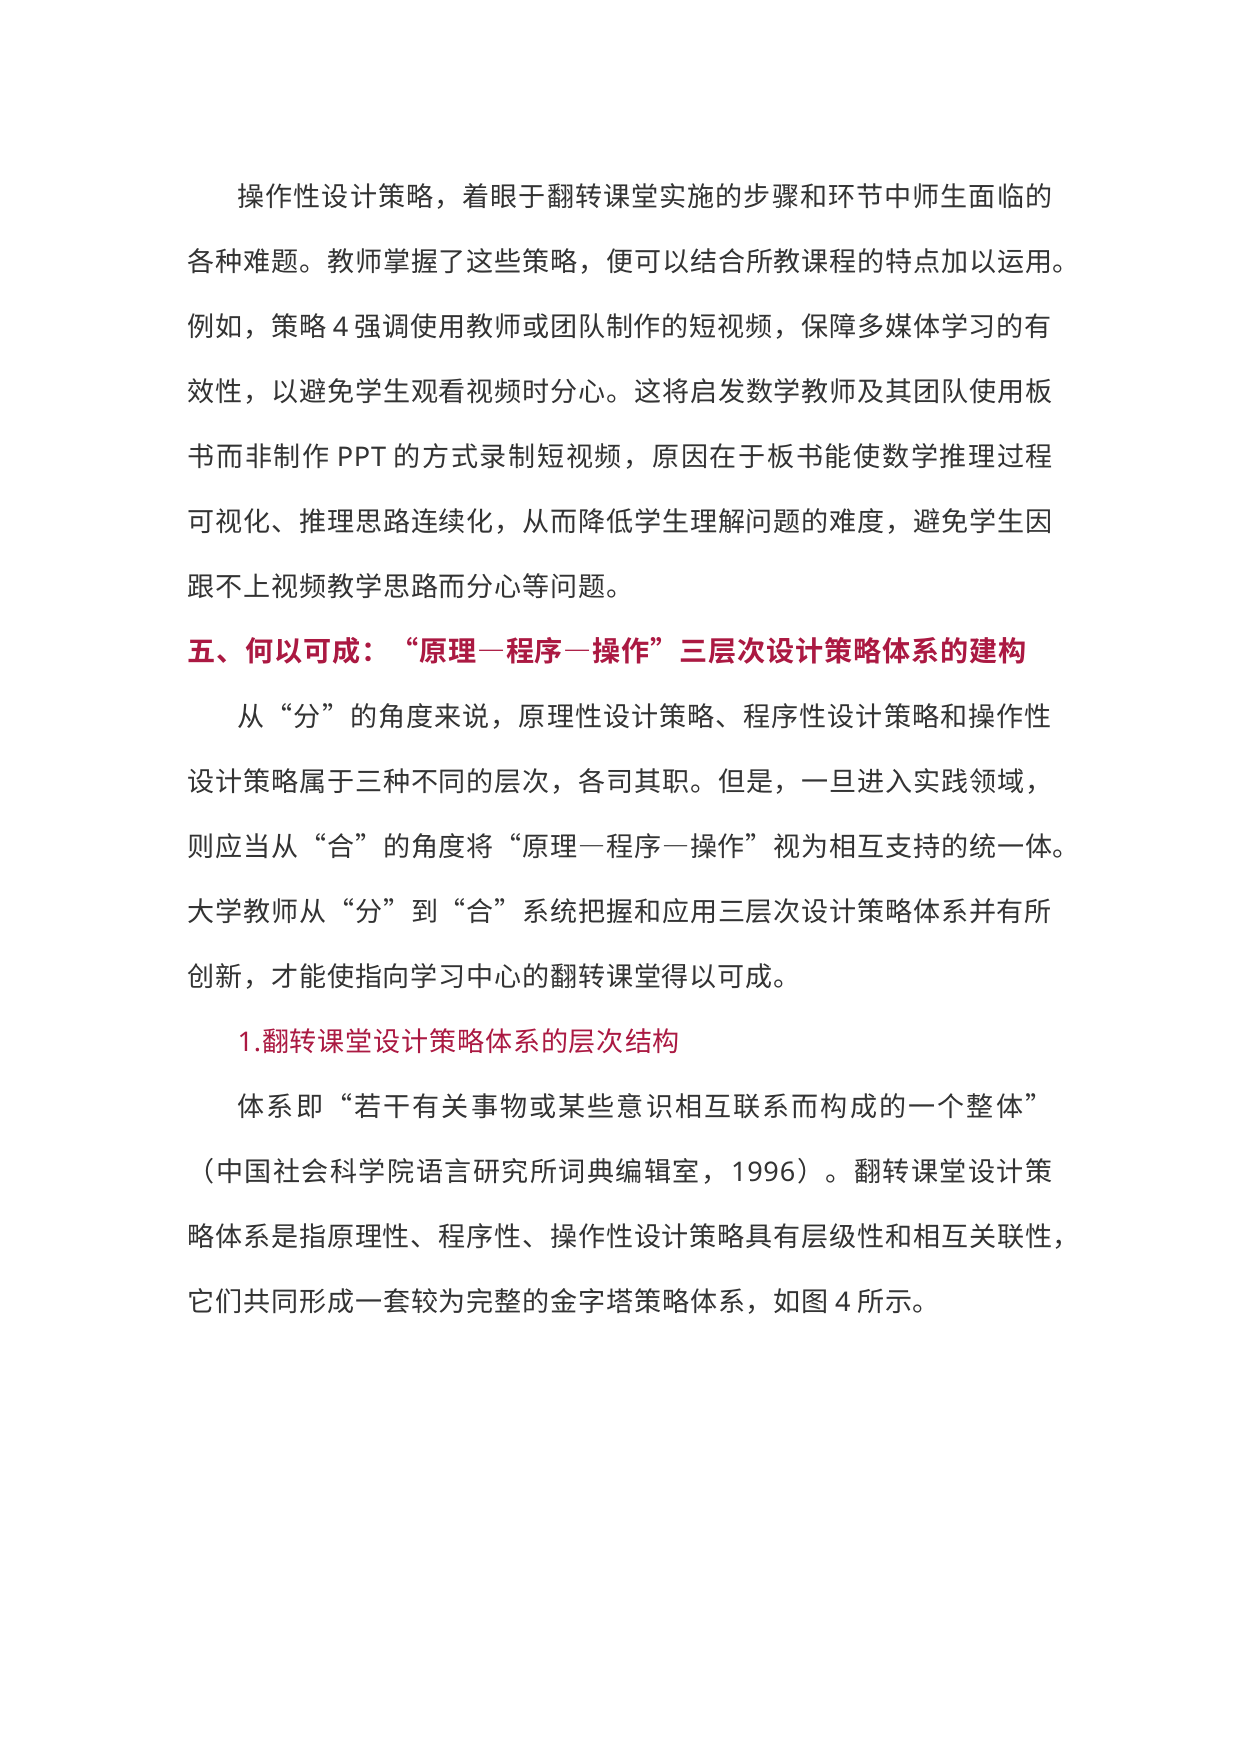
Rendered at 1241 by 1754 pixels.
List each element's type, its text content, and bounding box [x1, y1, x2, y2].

text 体系即“若干有关事物或某些意识相互联系而构成的一个整体”（中国社会科学院语言研究所词典编辑室，1996）。翻转课堂设计策略体系是指原理性、程序性、操作性设计策略具有层级性和相互关联性，它们共同形成一套较为完整的金字塔策略体系，如图4所示。 [187, 1072, 1053, 1332]
text 从“分”的角度来说，原理性设计策略、程序性设计策略和操作性设计策略属于三种不同的层次，各司其职。但是，一旦进入实践领域，则应当从“合”的角度将“原理—程序—操作”视为相互支持的统一体。大学教师从“分”到“合”系统把握和应用三层次设计策略体系并有所创新，才能使指向学习中心的翻转课堂得以可成。 [187, 682, 1053, 1007]
text 五、何以可成：“原理—程序—操作”三层次设计策略体系的建构 [187, 617, 1053, 682]
text 操作性设计策略，着眼于翻转课堂实施的步骤和环节中师生面临的各种难题。教师掌握了这些策略，便可以结合所教课程的特点加以运用。例如，策略4强调使用教师或团队制作的短视频，保障多媒体学习的有效性，以避免学生观看视频时分心。这将启发数学教师及其团队使用板书而非制作PPT的方式录制短视频，原因在于板书能使数学推理过程可视化、推理思路连续化，从而降低学生理解问题的难度，避免学生因跟不上视频教学思路而分心等问题。 [187, 162, 1053, 617]
text 1.翻转课堂设计策略体系的层次结构 [187, 1007, 1053, 1072]
